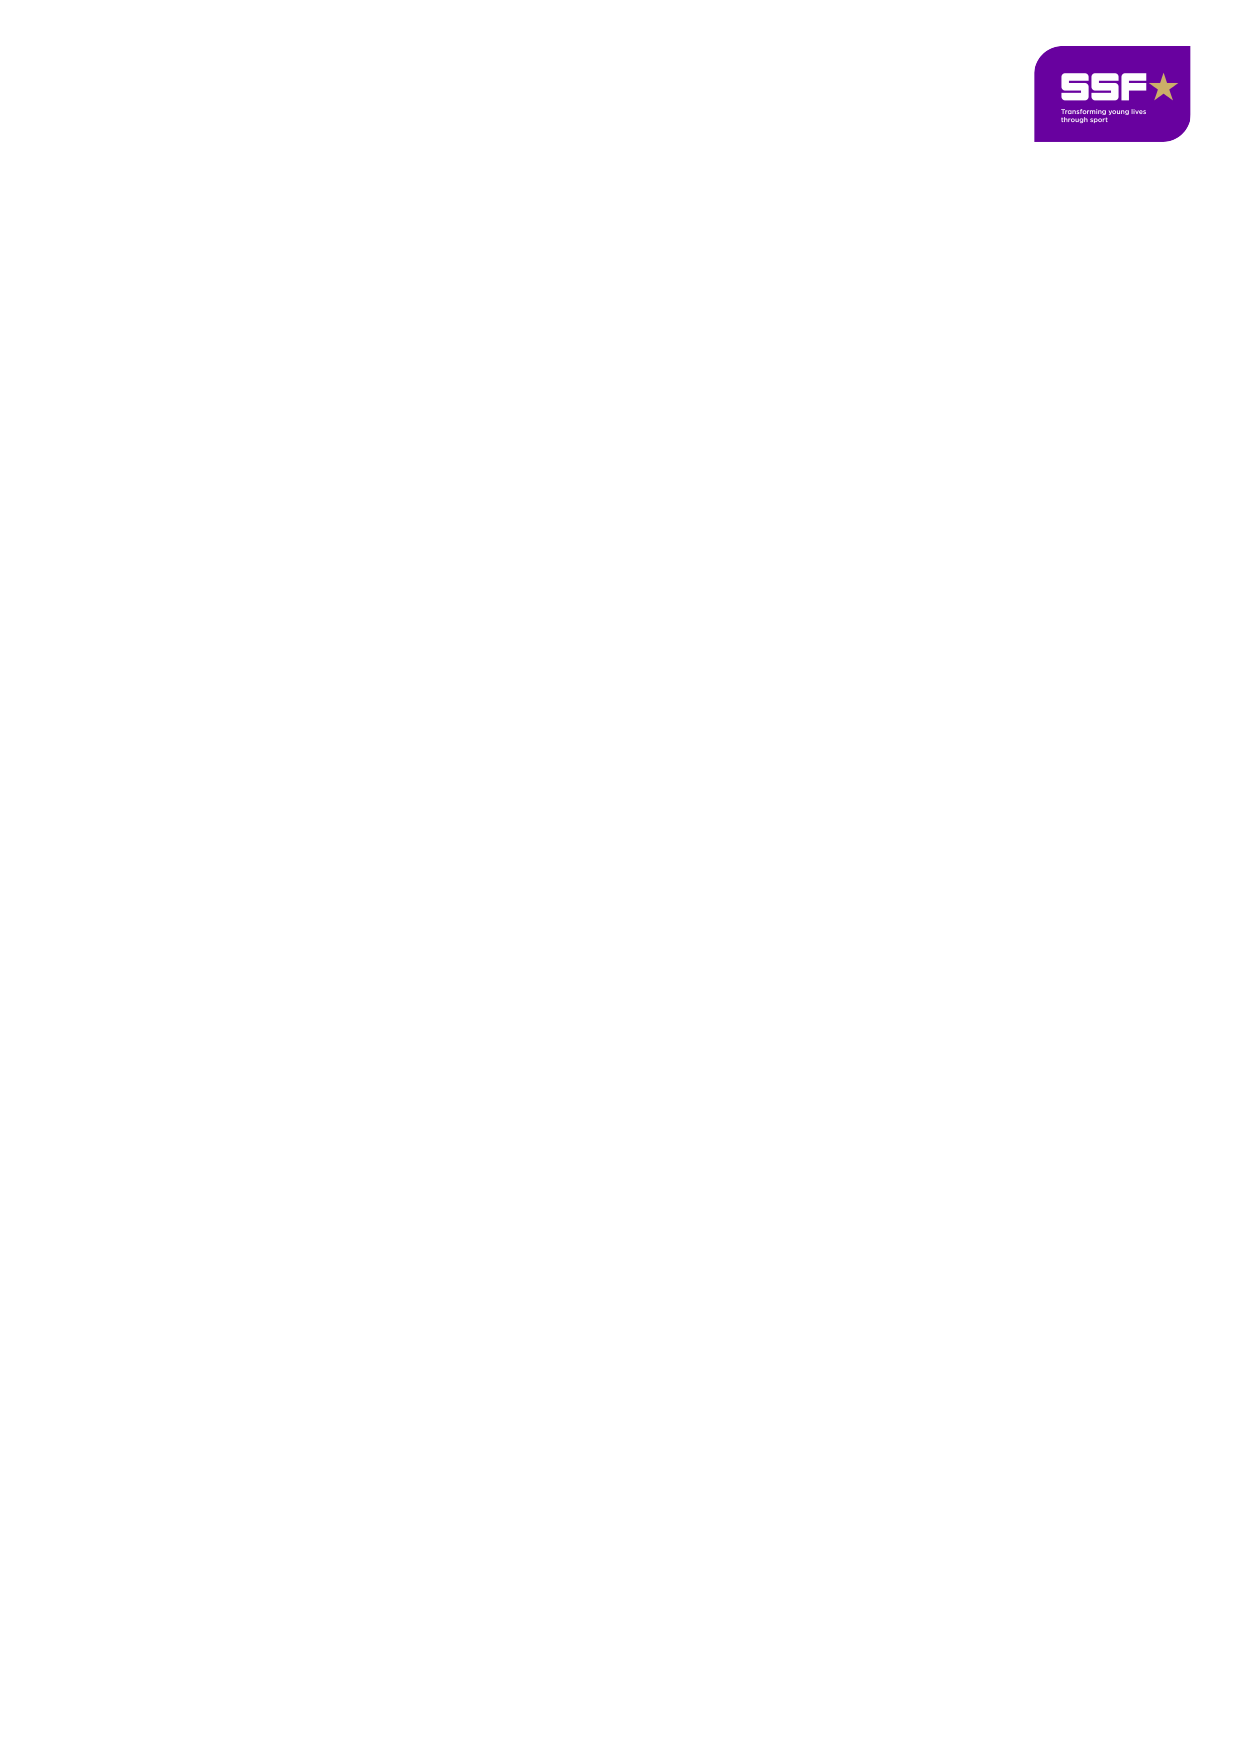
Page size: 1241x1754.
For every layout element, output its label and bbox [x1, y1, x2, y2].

picture [1034, 46, 1191, 142]
